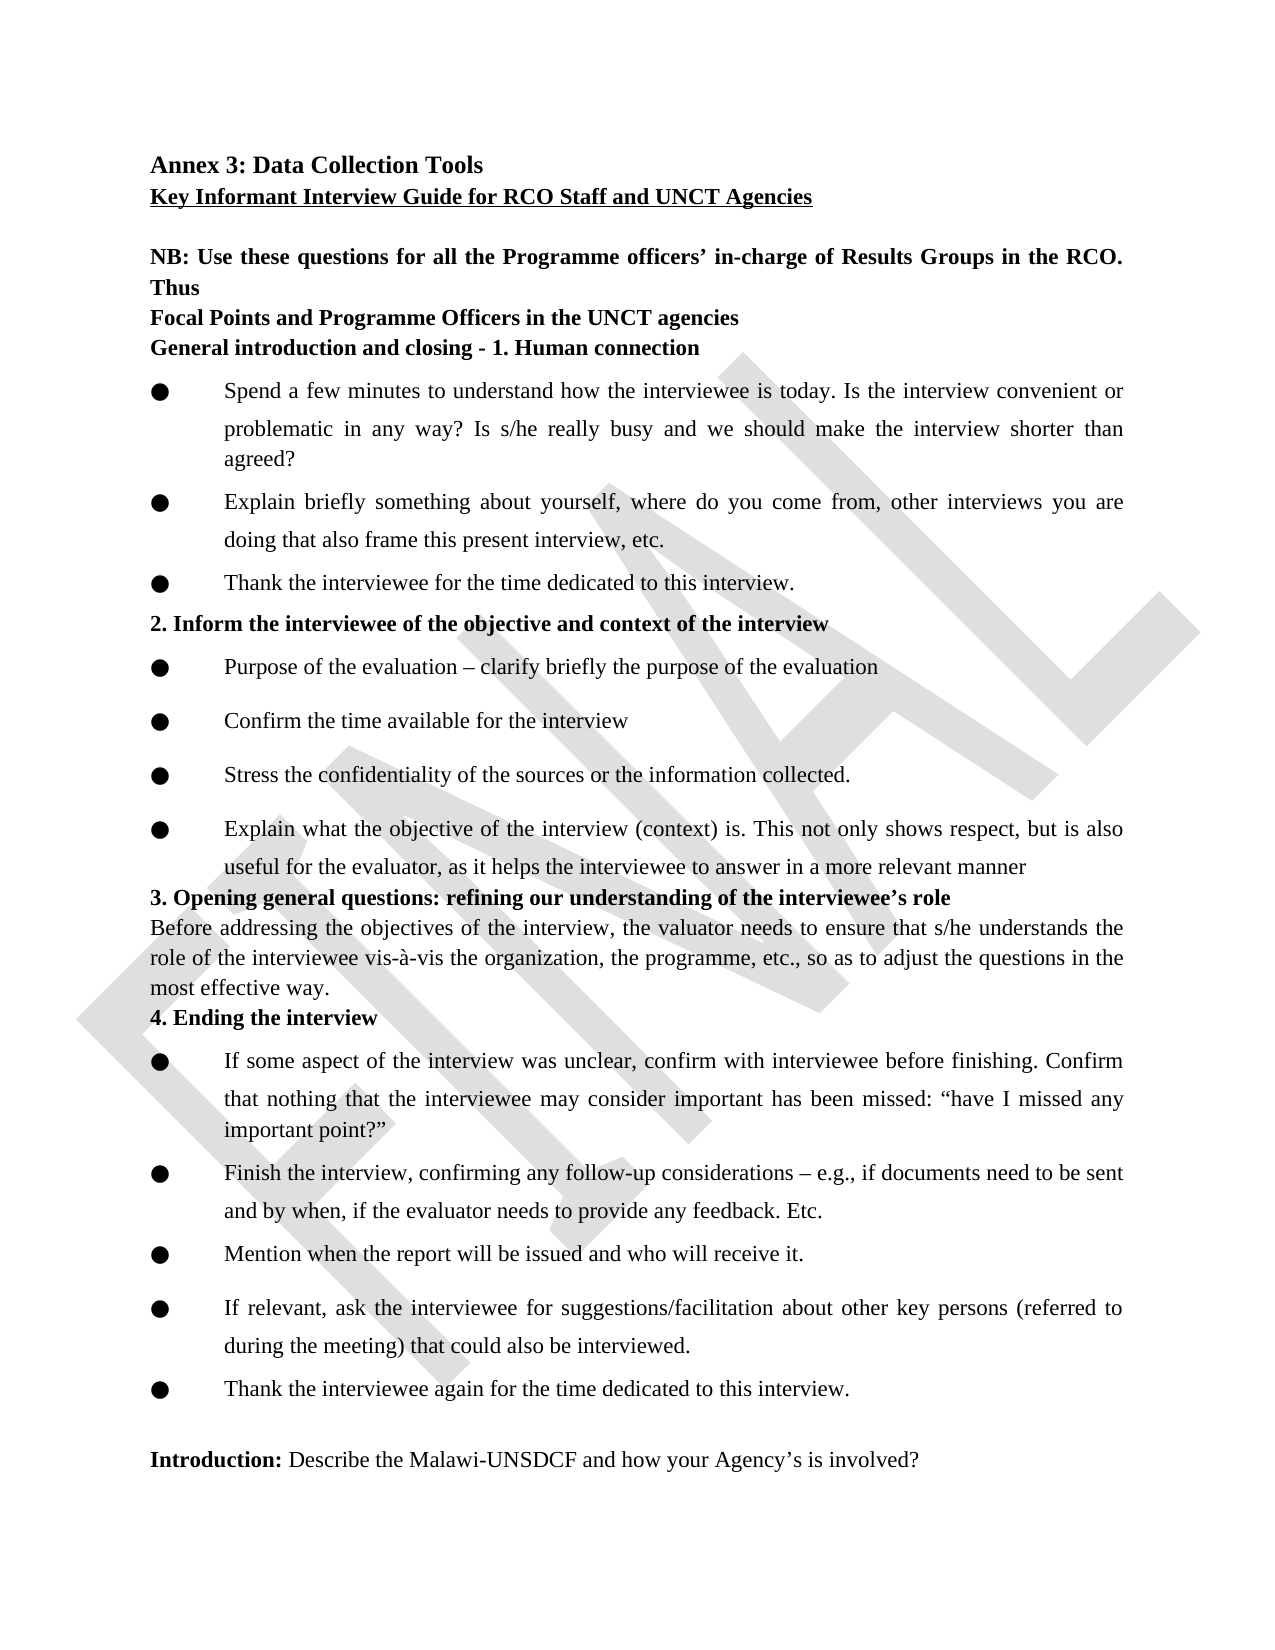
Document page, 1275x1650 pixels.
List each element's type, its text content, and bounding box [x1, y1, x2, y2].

list Explain what the objective of the interview (context) is. This not only shows respect, but is also useful for the evaluator, as it helps the interviewee to answer in a more relevant manner [150, 803, 1125, 880]
list If relevant, ask the interviewee for suggestions/facilitation about other key persons (referred to during the meeting) that could also be interviewed. [150, 1281, 1125, 1358]
list Mention when the report will be issued and who will receive it. [150, 1227, 1125, 1274]
text 2. Inform the interviewee of the objective and context of the interview [150, 611, 1125, 637]
text Key Informant Interview Guide for RCO Staff and UNCT Agencies [150, 183, 1125, 209]
list Confirm the time available for the interview [150, 695, 1125, 742]
list If some aspect of the interview was unclear, confirm with interviewee before finishing. Confirm that nothing that the interviewee may consider important has been missed: “have I missed any important point?” [150, 1035, 1125, 1142]
list Finish the interview, confirming any follow-up considerations – e.g., if documents need to be sent and by when, if the evaluator needs to provide any feedback. Etc. [150, 1146, 1125, 1223]
text Focal Points and Programme Officers in the UNCT agencies [150, 304, 1125, 330]
subtitle Annex 3: Data Collection Tools [150, 150, 1125, 179]
list Thank the interviewee for the time dedicated to this interview. [150, 557, 1125, 603]
text 3. Opening general questions: refining our understanding of the interviewee’s role [150, 884, 1125, 910]
list Explain briefly something about yourself, where do you come from, other interviews you are doing that also frame this present interview, etc. [150, 476, 1125, 553]
list Purpose of the evaluation – clarify briefly the purpose of the evaluation [150, 641, 1125, 688]
list Stress the confidentiality of the sources or the information collected. [150, 749, 1125, 796]
list Spend a few minutes to understand how the interviewee is today. Is the interview convenient or problematic in any way? Is s/he really busy and we should make the interview shorter than agreed? [150, 364, 1125, 472]
text General introduction and closing - 1. Human connection [150, 334, 1125, 360]
text Introduction: Describe the Malawi-UNSDCF and how your Agency’s is involved? [150, 1446, 1125, 1472]
text NB: Use these questions for all the Programme officers’ in-charge of Results Groups in the RCO. Thus [150, 243, 1125, 300]
text Before addressing the objectives of the interview, the valuator needs to ensure that s/he understands the role of the interviewee vis-à-vis the organization, the programme, etc., so as to adjust the questions in the most effective way. [150, 914, 1125, 1001]
list Thank the interviewee again for the time dedicated to this interview. [150, 1362, 1125, 1409]
text 4. Ending the interview [150, 1004, 1125, 1031]
